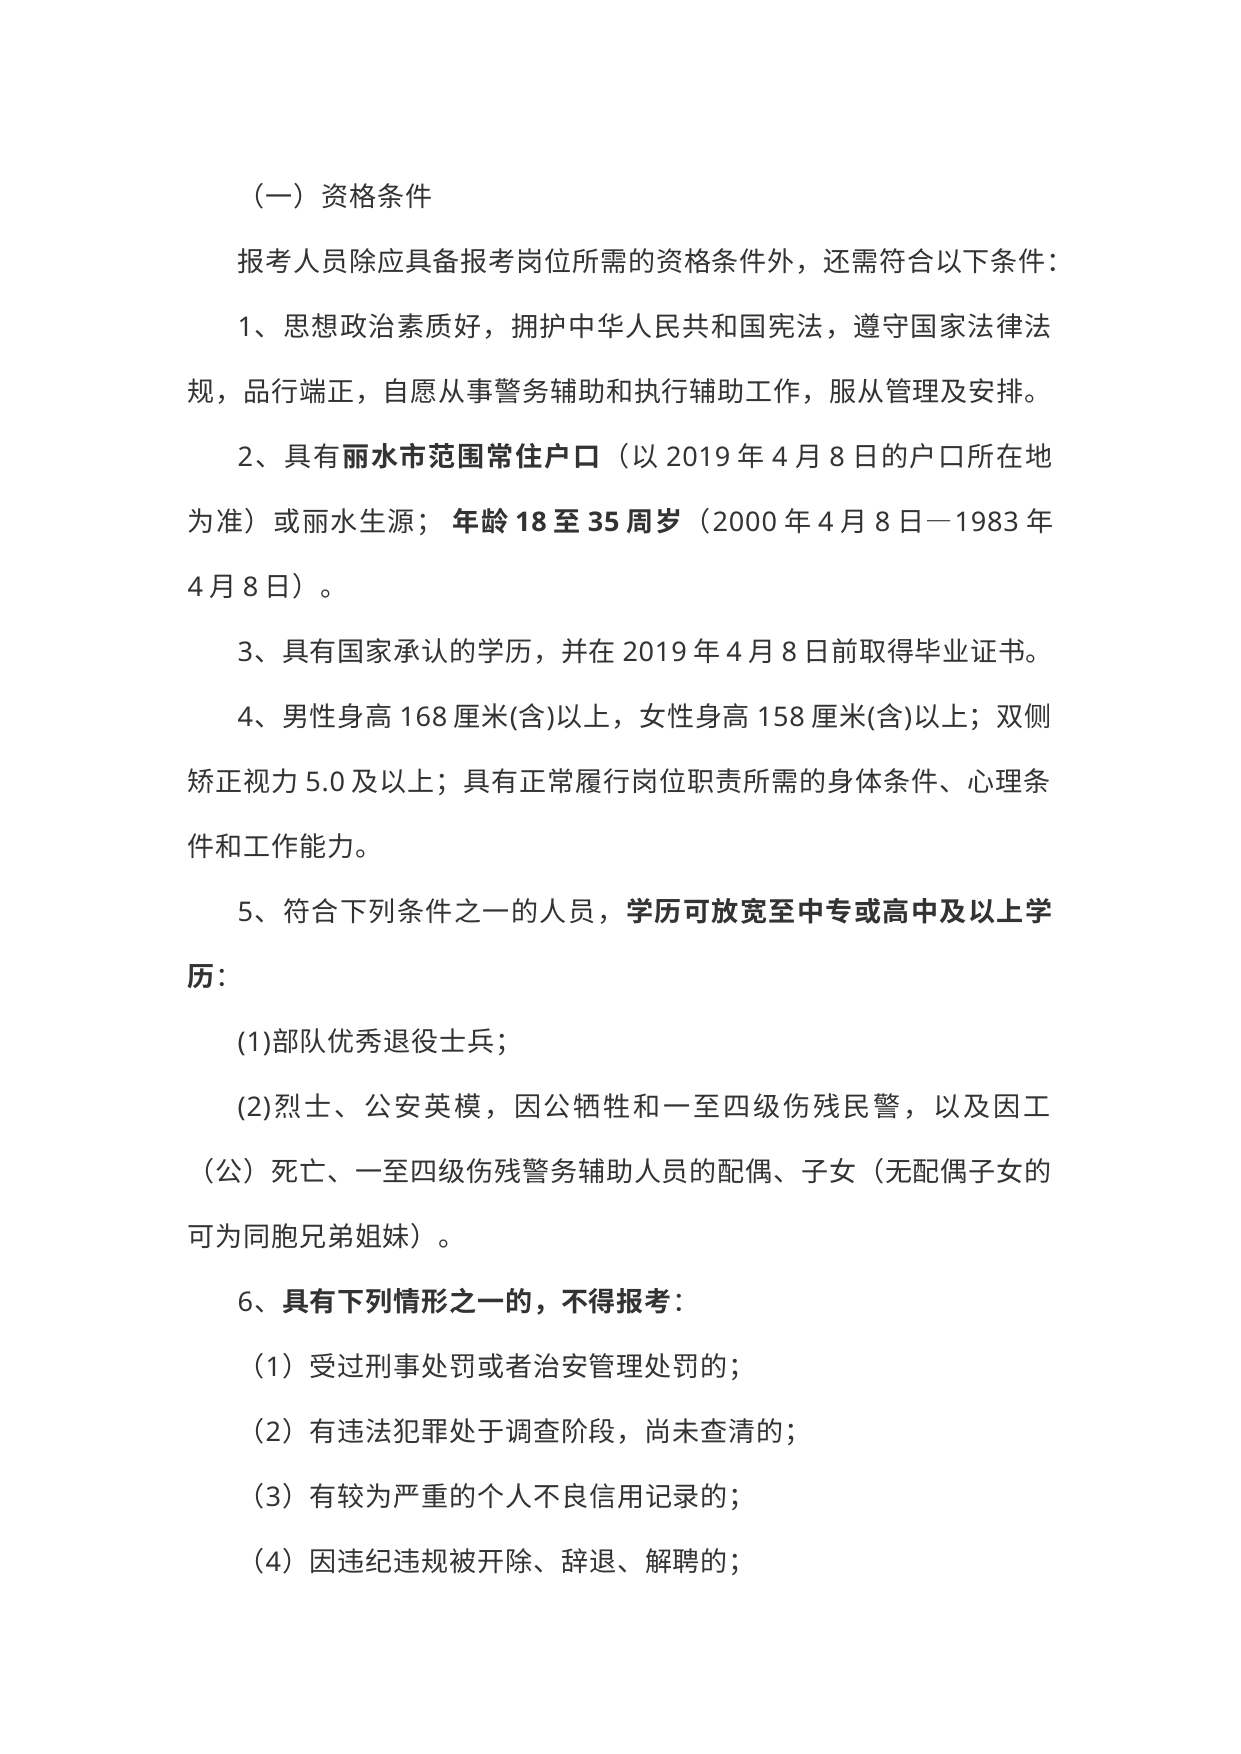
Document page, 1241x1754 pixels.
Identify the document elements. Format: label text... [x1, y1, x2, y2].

text 报考人员除应具备报考岗位所需的资格条件外，还需符合以下条件： [187, 227, 1053, 292]
text 3、具有国家承认的学历，并在2019年4月8日前取得毕业证书。 [187, 617, 1053, 682]
text 2、具有丽水市范围常住户口（以2019年4月8日的户口所在地为准）或丽水生源； 年龄18至35周岁（2000年4月8日—1983年4月8日）。 [187, 422, 1053, 617]
text (2)烈士、公安英模，因公牺牲和一至四级伤残民警，以及因工（公）死亡、一至四级伤残警务辅助人员的配偶、子女（无配偶子女的可为同胞兄弟姐妹）。 [187, 1072, 1053, 1267]
text （3）有较为严重的个人不良信用记录的； [187, 1462, 1053, 1527]
text 4、男性身高168厘米(含)以上，女性身高158厘米(含)以上；双侧矫正视力5.0及以上；具有正常履行岗位职责所需的身体条件、心理条件和工作能力。 [187, 682, 1053, 877]
text (1)部队优秀退役士兵； [187, 1007, 1053, 1072]
text （一）资格条件 [187, 162, 1053, 227]
text 5、符合下列条件之一的人员，学历可放宽至中专或高中及以上学历： [187, 877, 1053, 1007]
text （4）因违纪违规被开除、辞退、解聘的； [187, 1527, 1053, 1592]
text 1、思想政治素质好，拥护中华人民共和国宪法，遵守国家法律法规，品行端正，自愿从事警务辅助和执行辅助工作，服从管理及安排。 [187, 292, 1053, 422]
text 6、具有下列情形之一的，不得报考： [187, 1267, 1053, 1332]
text （1）受过刑事处罚或者治安管理处罚的； [187, 1332, 1053, 1397]
text （2）有违法犯罪处于调查阶段，尚未查清的； [187, 1397, 1053, 1462]
